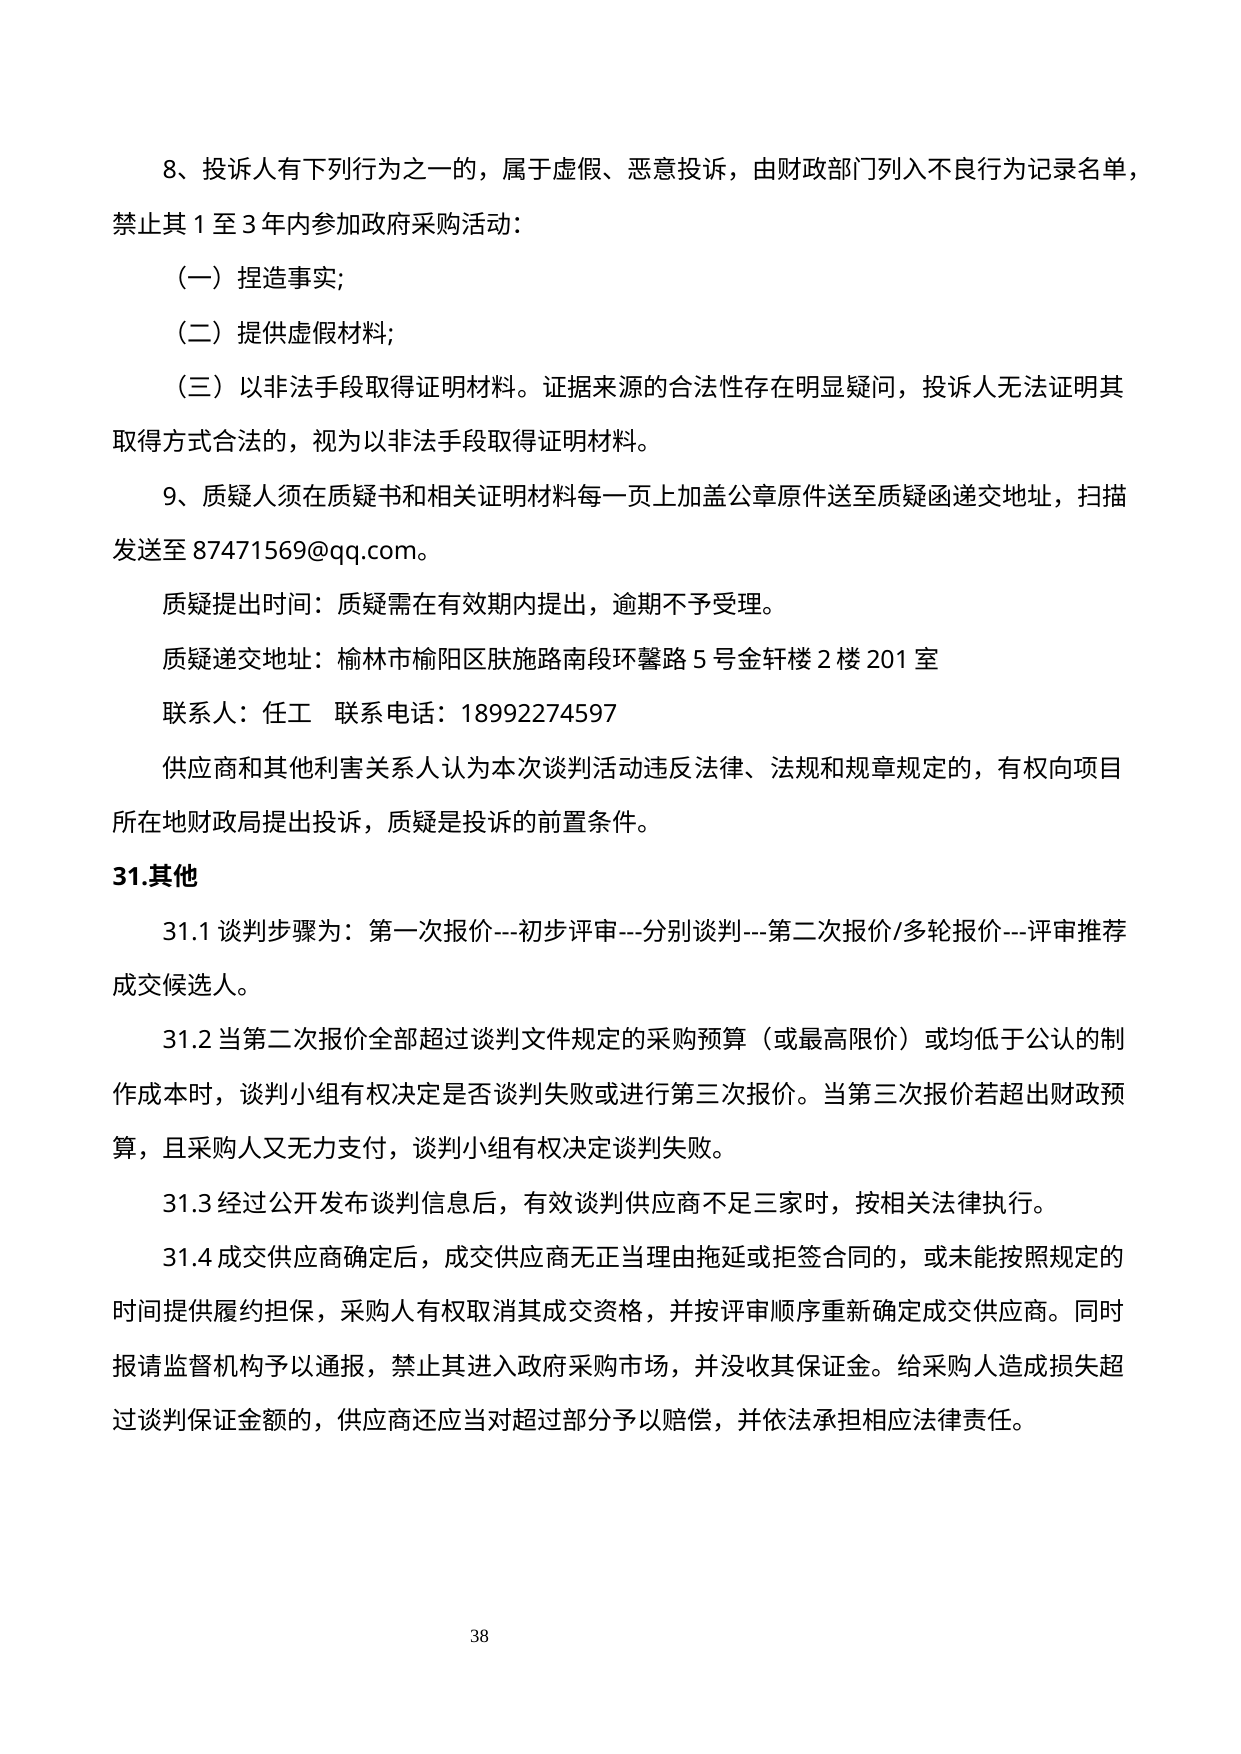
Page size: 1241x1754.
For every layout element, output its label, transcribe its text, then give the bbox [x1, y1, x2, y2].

text 联系人：任工 联系电话：18992274597 [112, 694, 1128, 730]
text 9、质疑人须在质疑书和相关证明材料每一页上加盖公章原件送至质疑函递交地址，扫描发送至87471569@qq.com。 [112, 476, 1128, 567]
text 供应商和其他利害关系人认为本次谈判活动违反法律、法规和规章规定的，有权向项目所在地财政局提出投诉，质疑是投诉的前置条件。 [112, 748, 1128, 839]
text 质疑递交地址：榆林市榆阳区肤施路南段环馨路5号金轩楼2楼201室 [112, 639, 1128, 676]
text 质疑提出时间：质疑需在有效期内提出，逾期不予受理。 [112, 585, 1128, 621]
text 31.3经过公开发布谈判信息后，有效谈判供应商不足三家时，按相关法律执行。 [112, 1183, 1128, 1219]
text （三）以非法手段取得证明材料。证据来源的合法性存在明显疑问，投诉人无法证明其取得方式合法的，视为以非法手段取得证明材料。 [112, 367, 1128, 458]
text 31.4成交供应商确定后，成交供应商无正当理由拖延或拒签合同的，或未能按照规定的时间提供履约担保，采购人有权取消其成交资格，并按评审顺序重新确定成交供应商。同时报请监督机构予以通报，禁止其进入政府采购市场，并没收其保证金。给采购人造成损失超过谈判保证金额的，供应商还应当对超过部分予以赔偿，并依法承担相应法律责任。 [112, 1237, 1128, 1437]
text 31.1谈判步骤为：第一次报价---初步评审---分别谈判---第二次报价/多轮报价---评审推荐成交候选人。 [112, 911, 1128, 1002]
text （二）提供虚假材料; [112, 313, 1128, 349]
text （一）捏造事实; [112, 259, 1128, 295]
text 31.其他 [112, 857, 1128, 893]
text 31.2当第二次报价全部超过谈判文件规定的采购预算（或最高限价）或均低于公认的制作成本时，谈判小组有权决定是否谈判失败或进行第三次报价。当第三次报价若超出财政预算，且采购人又无力支付，谈判小组有权决定谈判失败。 [112, 1020, 1128, 1165]
text 8、投诉人有下列行为之一的，属于虚假、恶意投诉，由财政部门列入不良行为记录名单，禁止其1至3年内参加政府采购活动： [112, 150, 1128, 241]
